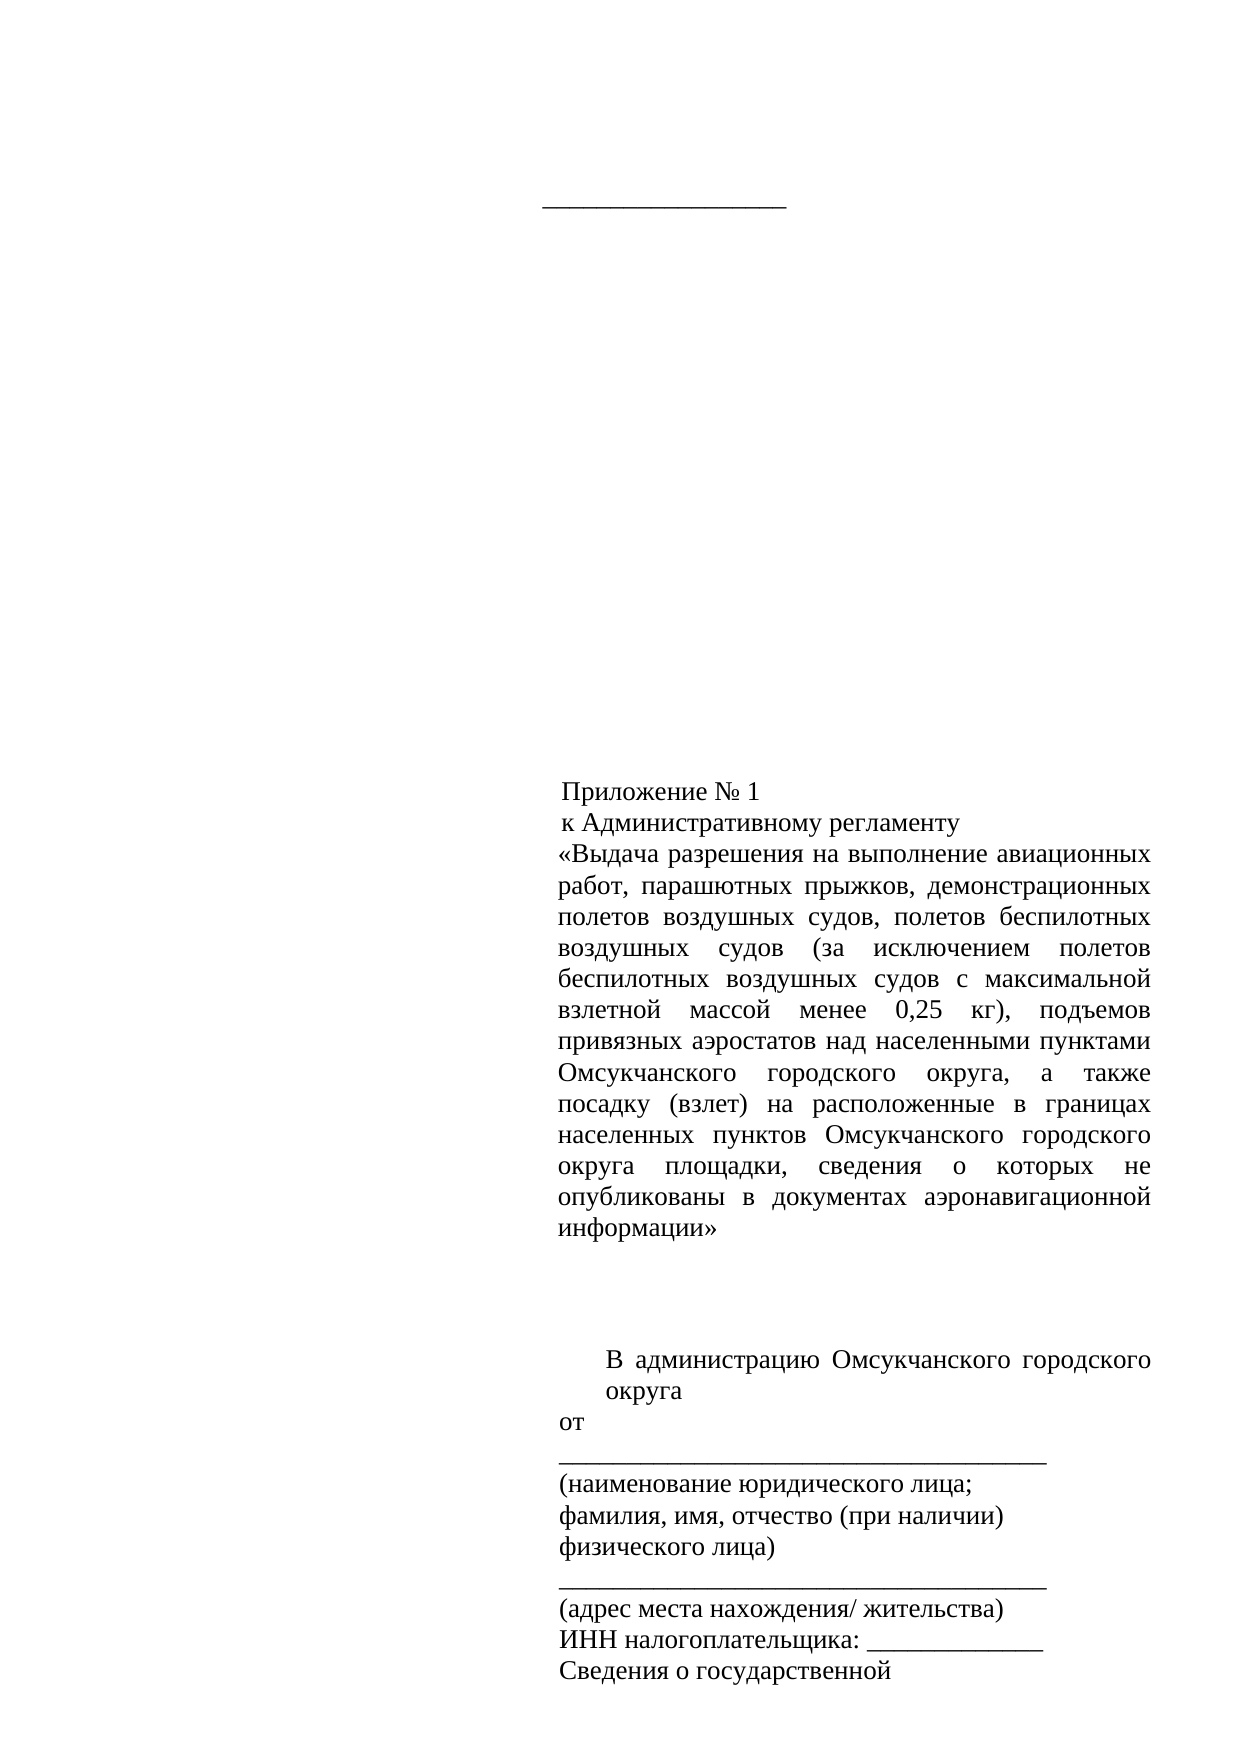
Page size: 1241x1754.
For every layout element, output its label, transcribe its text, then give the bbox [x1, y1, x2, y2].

text Сведения о государственной [295, 1654, 1152, 1686]
text ____________________________________ [295, 1561, 1152, 1592]
text (наименование юридического лица; [295, 1468, 1152, 1499]
text (адрес места нахождения/ жительства) [295, 1592, 1152, 1623]
text ИНН налогоплательщика: _____________ [295, 1623, 1152, 1654]
text __________________ [177, 180, 1152, 212]
text от [295, 1405, 1152, 1436]
text ____________________________________ [295, 1436, 1152, 1468]
table_header Приложение № 1 к Административному регламенту «Выдача разрешения на выполнение авиационных работ, парашютных прыжков, демонстрационных полетов воздушных судов, полетов беспилотных воздушных судов (за исключением полетов беспилотных воздушных судов с максимальной взлетной массой менее 0,25 кг), подъемов привязных аэростатов над населенными пунктами Омсукчанского городского округа, а также посадку (взлет) на расположенные в границах населенных пунктов Омсукчанского городского округа площадки, сведения о которых не опубликованы в документах аэронавигационной информации» [546, 775, 1163, 1242]
text физического лица) [295, 1530, 1152, 1561]
text фамилия, имя, отчество (при наличии) [295, 1499, 1152, 1530]
text В администрацию Омсукчанского городского округа [605, 1343, 1152, 1405]
